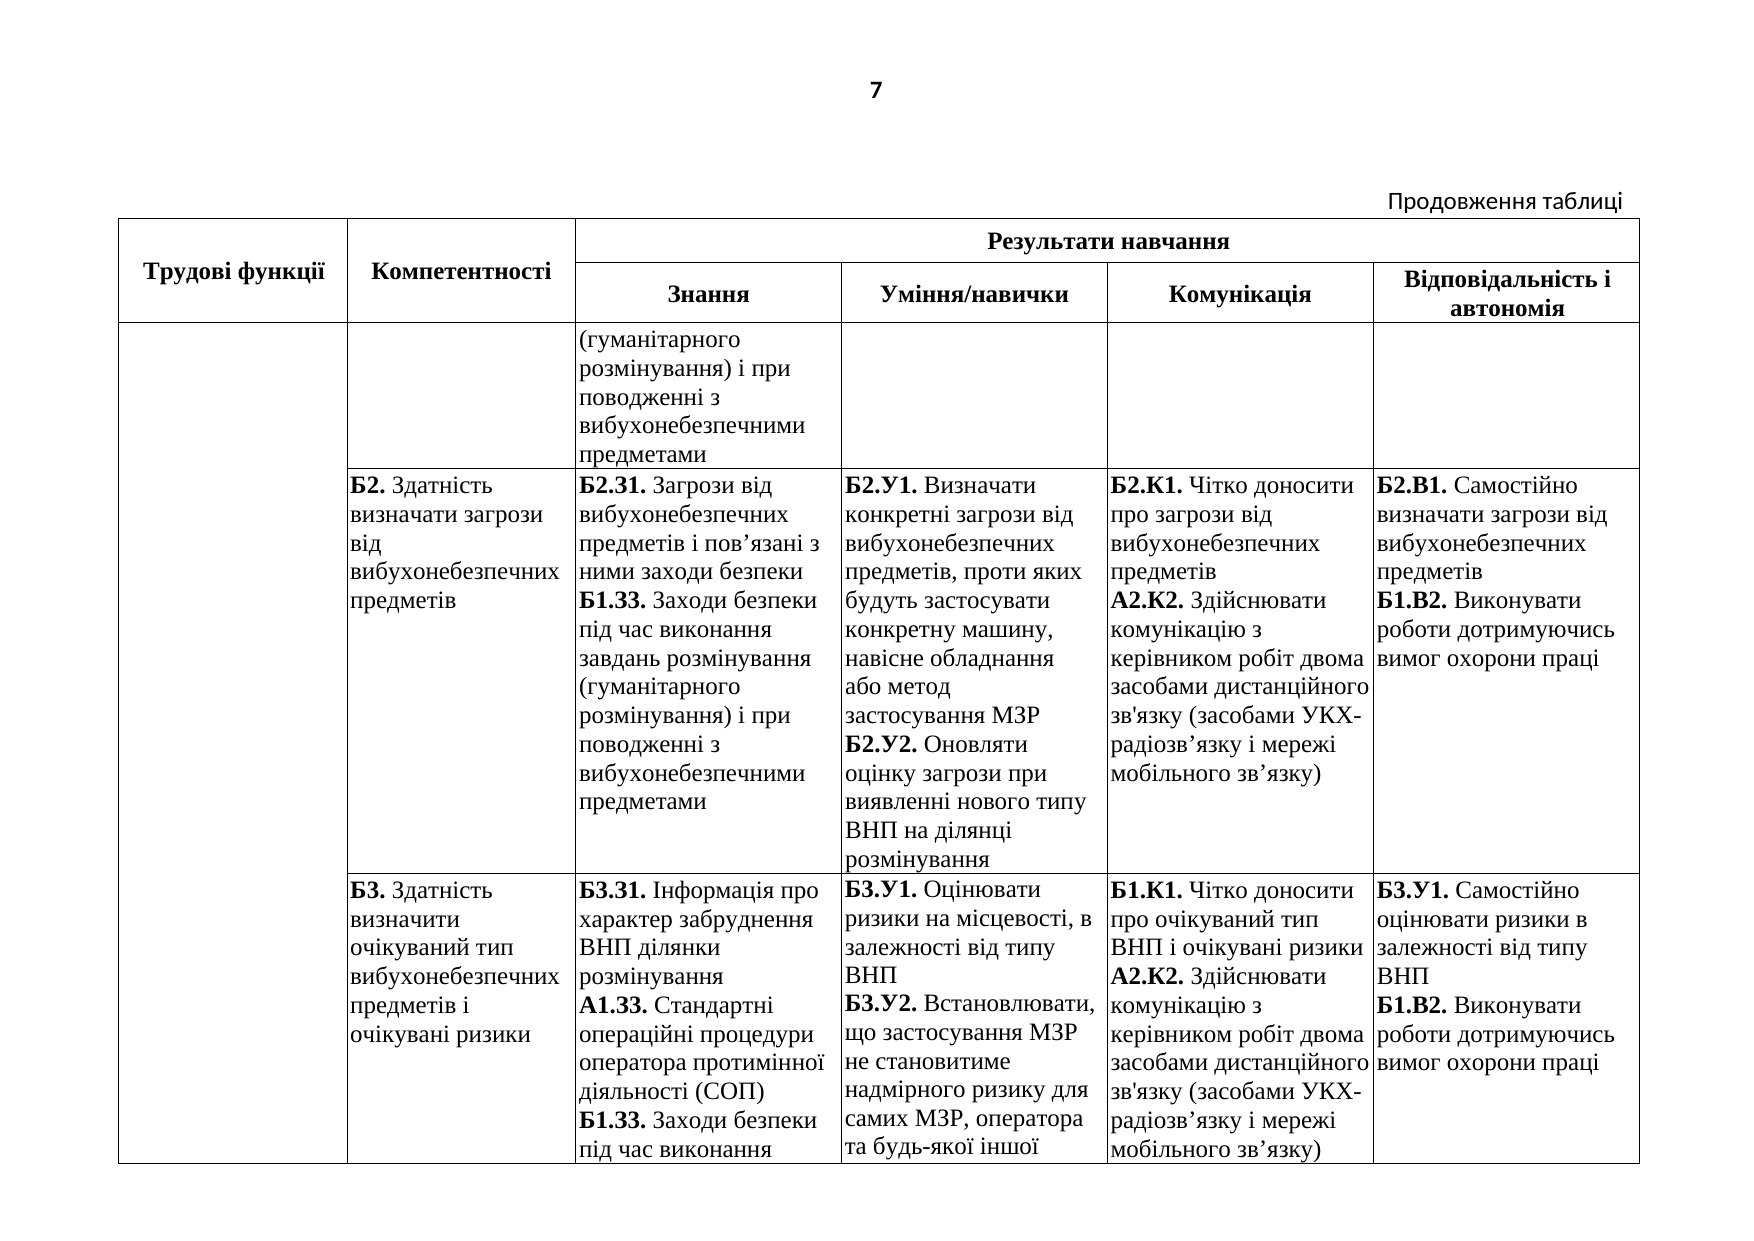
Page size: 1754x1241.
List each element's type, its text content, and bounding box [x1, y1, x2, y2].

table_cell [842, 874, 1107, 1162]
table_cell Б2. Здатність визначати загрози від вибухонебезпечних предметів [348, 469, 575, 873]
table_header Трудові функції [119, 219, 347, 322]
table_cell Уміння/навички [842, 263, 1107, 322]
table_cell Знання [576, 263, 841, 322]
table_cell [1108, 323, 1373, 468]
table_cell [576, 874, 841, 1162]
table_cell Б2.К1. Чітко доносити про загрози від вибухонебезпечних предметів А2.К2. Здійснювати комунікацію з керівником робіт двома засобами дистанційного зв'язку (засобами УКХ-радіозв’язку і мережі мобільного зв’язку) [1108, 469, 1373, 873]
table_cell Б2.З1. Загрози від вибухонебезпечних предметів і пов’язані з ними заходи безпеки Б1.З3. Заходи безпеки під час виконання завдань розмінування (гуманітарного розмінування) і при поводженні з вибухонебезпечними предметами [576, 469, 841, 873]
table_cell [348, 874, 575, 1162]
table_header Результати навчання [576, 219, 1639, 262]
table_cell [1374, 874, 1639, 1162]
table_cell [348, 323, 575, 468]
table_header Компетентності [348, 219, 575, 322]
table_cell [576, 323, 841, 468]
table_cell Б2.У1. Визначати конкретні загрози від вибухонебезпечних предметів, проти яких будуть застосувати конкретну машину, навісне обладнання або метод застосування МЗР Б2.У2. Оновляти оцінку загрози при виявленні нового типу ВНП на ділянці розмінування [842, 469, 1107, 873]
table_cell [1374, 323, 1639, 468]
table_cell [842, 323, 1107, 468]
table_cell Комунікація [1108, 263, 1373, 322]
table_cell Відповідальність і автономія [1374, 263, 1639, 322]
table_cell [1108, 874, 1373, 1162]
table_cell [119, 323, 347, 1162]
table_cell Б2.В1. Самостійно визначати загрози від вибухонебезпечних предметів Б1.В2. Виконувати роботи дотримуючись вимог охорони праці [1374, 469, 1639, 873]
